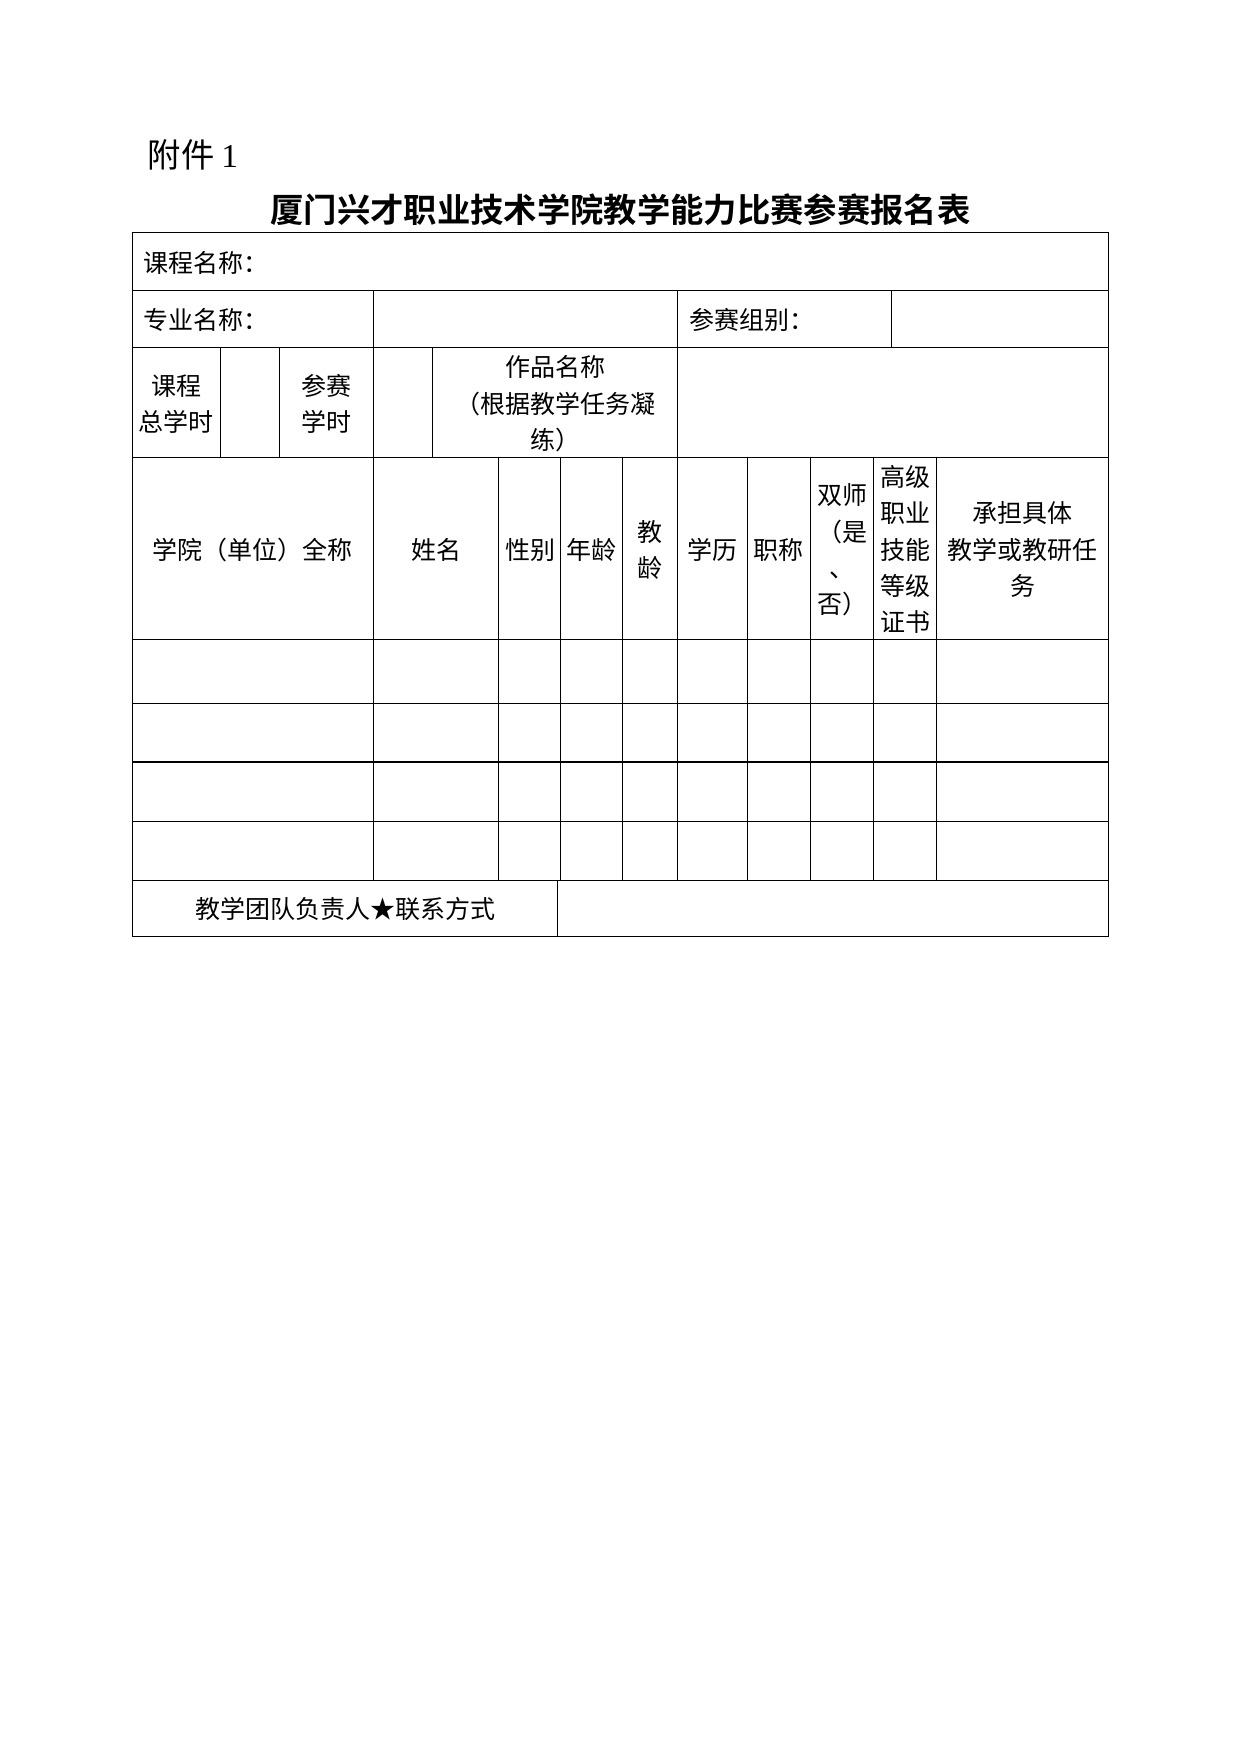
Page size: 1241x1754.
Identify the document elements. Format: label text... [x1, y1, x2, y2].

table_cell [937, 640, 1108, 702]
table_cell 教龄 [623, 458, 677, 639]
table_cell [748, 763, 810, 821]
table_cell [678, 704, 747, 761]
table_cell [874, 763, 936, 821]
table_cell [811, 704, 873, 761]
table_cell [748, 640, 810, 702]
table_cell [133, 640, 373, 702]
text 附件1 [148, 123, 1092, 183]
table_cell [558, 881, 1108, 936]
table_cell [937, 822, 1108, 879]
table_cell [133, 822, 373, 879]
table_cell [811, 763, 873, 821]
table_cell [499, 704, 560, 761]
table_header 课程名称： [133, 233, 1108, 290]
table_cell [561, 704, 622, 761]
table_cell [221, 348, 279, 457]
table_cell [499, 822, 560, 879]
table_cell [499, 763, 560, 821]
table_cell 专业名称： [133, 291, 373, 347]
table_cell [678, 348, 1108, 457]
table_cell [678, 640, 747, 702]
table_cell [811, 822, 873, 879]
table_cell [748, 704, 810, 761]
table_cell [499, 640, 560, 702]
table_cell [623, 704, 677, 761]
table_cell [623, 763, 677, 821]
table_cell [748, 822, 810, 879]
table_cell [374, 291, 677, 347]
table_cell [874, 822, 936, 879]
table_cell [874, 640, 936, 702]
table_cell [374, 822, 498, 879]
table_cell [678, 822, 747, 879]
table_cell 参赛组别： [678, 291, 891, 347]
table_cell [133, 763, 373, 821]
text 厦门兴才职业技术学院教学能力比赛参赛报名表 [148, 183, 1092, 232]
table_cell 参赛 学时 [280, 348, 373, 457]
table_cell [561, 640, 622, 702]
table_cell [561, 763, 622, 821]
table_cell 课程 总学时 [133, 348, 220, 457]
table_cell 姓名 [374, 458, 498, 639]
table_cell 职称 [748, 458, 810, 639]
table_cell 教学团队负责人★联系方式 [133, 881, 557, 936]
table_cell [811, 640, 873, 702]
table_cell [374, 348, 432, 457]
table_cell [623, 640, 677, 702]
table_cell [623, 822, 677, 879]
table_cell [561, 822, 622, 879]
table_cell [678, 763, 747, 821]
table_cell 高级职业技能等级证书 [874, 458, 936, 639]
table_cell [374, 763, 498, 821]
table_cell [374, 640, 498, 702]
table_cell [374, 704, 498, 761]
table_cell [874, 704, 936, 761]
table_cell 承担具体 教学或教研任务 [937, 458, 1108, 639]
table_cell [892, 291, 1108, 347]
table_cell [937, 763, 1108, 821]
table_cell 年龄 [561, 458, 622, 639]
table_cell 性别 [499, 458, 560, 639]
table_cell 双师（是、否） [811, 458, 873, 639]
table_cell [937, 704, 1108, 761]
table_cell 作品名称 （根据教学任务凝练） [433, 348, 677, 457]
table_cell 学历 [678, 458, 747, 639]
table_cell 学院（单位）全称 [133, 458, 373, 639]
table_cell [133, 704, 373, 761]
